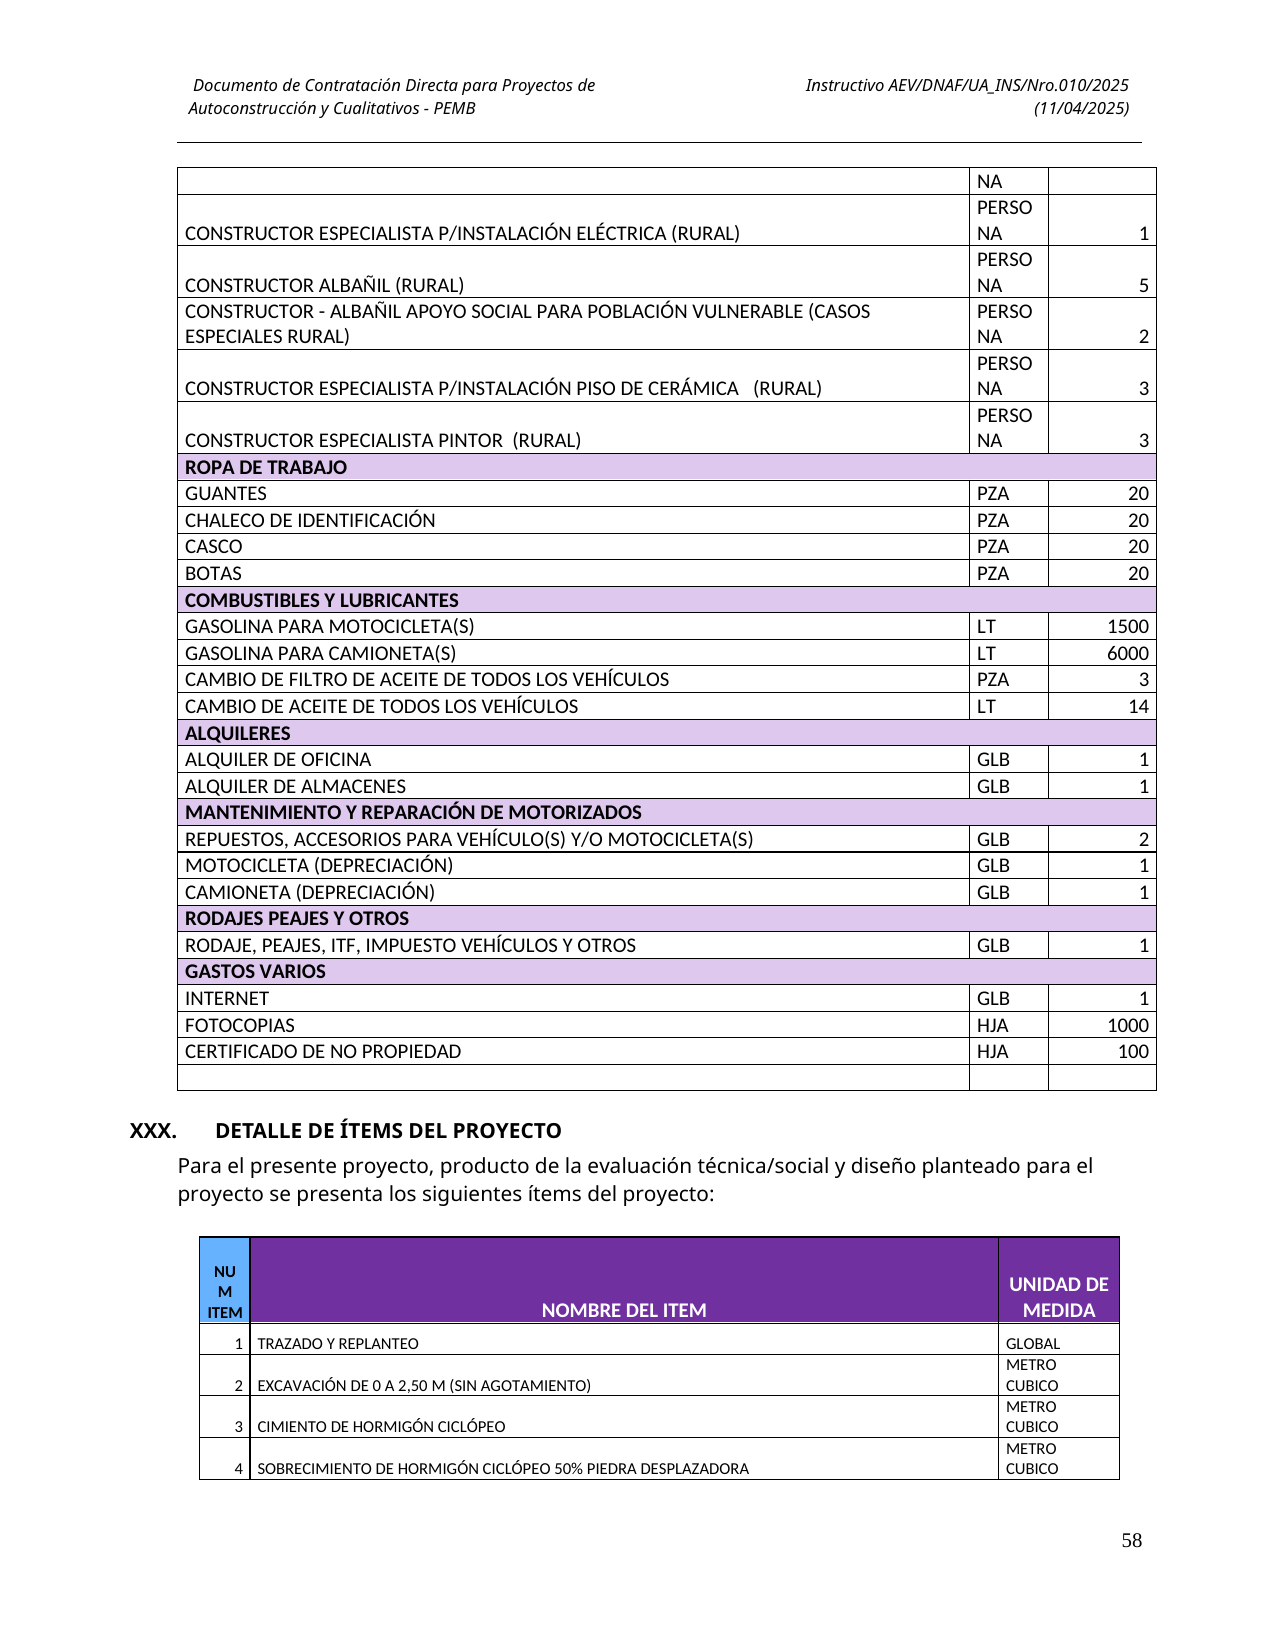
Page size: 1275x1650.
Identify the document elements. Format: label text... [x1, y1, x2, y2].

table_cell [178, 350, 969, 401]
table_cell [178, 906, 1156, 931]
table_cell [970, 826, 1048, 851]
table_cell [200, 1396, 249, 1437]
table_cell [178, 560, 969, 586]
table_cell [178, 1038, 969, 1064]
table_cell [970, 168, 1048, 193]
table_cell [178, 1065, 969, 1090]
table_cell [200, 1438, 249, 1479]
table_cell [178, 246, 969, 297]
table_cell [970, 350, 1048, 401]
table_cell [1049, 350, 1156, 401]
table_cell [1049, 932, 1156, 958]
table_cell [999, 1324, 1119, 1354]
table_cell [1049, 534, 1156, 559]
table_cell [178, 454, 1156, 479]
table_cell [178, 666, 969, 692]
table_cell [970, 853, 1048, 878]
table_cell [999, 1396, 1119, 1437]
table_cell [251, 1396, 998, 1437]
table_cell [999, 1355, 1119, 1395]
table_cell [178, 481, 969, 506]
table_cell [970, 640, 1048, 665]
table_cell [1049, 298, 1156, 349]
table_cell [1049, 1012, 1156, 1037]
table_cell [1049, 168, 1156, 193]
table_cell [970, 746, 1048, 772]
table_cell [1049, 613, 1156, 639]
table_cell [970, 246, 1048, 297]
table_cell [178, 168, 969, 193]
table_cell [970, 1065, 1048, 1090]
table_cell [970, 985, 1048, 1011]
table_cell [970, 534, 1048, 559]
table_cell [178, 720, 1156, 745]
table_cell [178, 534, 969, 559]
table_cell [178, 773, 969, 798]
list DETALLE DE ÍTEMS DEL PROYECTO [177, 1116, 1142, 1145]
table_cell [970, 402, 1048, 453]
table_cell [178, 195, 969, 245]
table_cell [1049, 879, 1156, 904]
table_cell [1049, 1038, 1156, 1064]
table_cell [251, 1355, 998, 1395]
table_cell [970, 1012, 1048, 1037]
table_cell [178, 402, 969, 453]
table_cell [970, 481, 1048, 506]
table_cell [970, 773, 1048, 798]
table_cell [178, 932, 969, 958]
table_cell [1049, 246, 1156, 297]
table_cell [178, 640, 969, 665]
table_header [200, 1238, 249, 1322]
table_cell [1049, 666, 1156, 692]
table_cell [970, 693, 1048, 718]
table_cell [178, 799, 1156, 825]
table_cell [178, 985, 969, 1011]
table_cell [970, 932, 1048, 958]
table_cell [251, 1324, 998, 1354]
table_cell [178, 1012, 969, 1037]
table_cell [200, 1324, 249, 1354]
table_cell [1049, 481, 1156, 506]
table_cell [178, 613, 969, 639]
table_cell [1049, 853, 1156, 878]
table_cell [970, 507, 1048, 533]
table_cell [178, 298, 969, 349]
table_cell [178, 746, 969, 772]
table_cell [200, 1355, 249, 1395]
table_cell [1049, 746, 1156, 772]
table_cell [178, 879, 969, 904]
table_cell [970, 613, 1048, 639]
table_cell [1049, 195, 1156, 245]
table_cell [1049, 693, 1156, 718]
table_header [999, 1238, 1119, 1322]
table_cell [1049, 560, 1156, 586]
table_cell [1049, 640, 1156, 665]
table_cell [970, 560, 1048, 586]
text Para el presente proyecto, producto de la evaluación técnica/social y diseño planteado para el proyecto se presenta los siguientes ítems del proyecto: [177, 1151, 1142, 1208]
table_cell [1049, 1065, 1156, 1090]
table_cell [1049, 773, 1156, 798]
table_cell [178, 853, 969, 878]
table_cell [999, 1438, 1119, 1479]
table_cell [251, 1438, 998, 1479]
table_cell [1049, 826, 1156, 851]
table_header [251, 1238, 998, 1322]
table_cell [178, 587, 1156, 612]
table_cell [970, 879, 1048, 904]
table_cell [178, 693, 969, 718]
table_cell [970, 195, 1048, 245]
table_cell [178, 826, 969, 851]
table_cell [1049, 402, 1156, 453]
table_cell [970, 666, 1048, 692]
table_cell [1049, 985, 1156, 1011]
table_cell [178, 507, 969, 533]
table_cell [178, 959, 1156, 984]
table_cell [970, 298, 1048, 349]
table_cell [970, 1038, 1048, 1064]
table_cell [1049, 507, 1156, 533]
